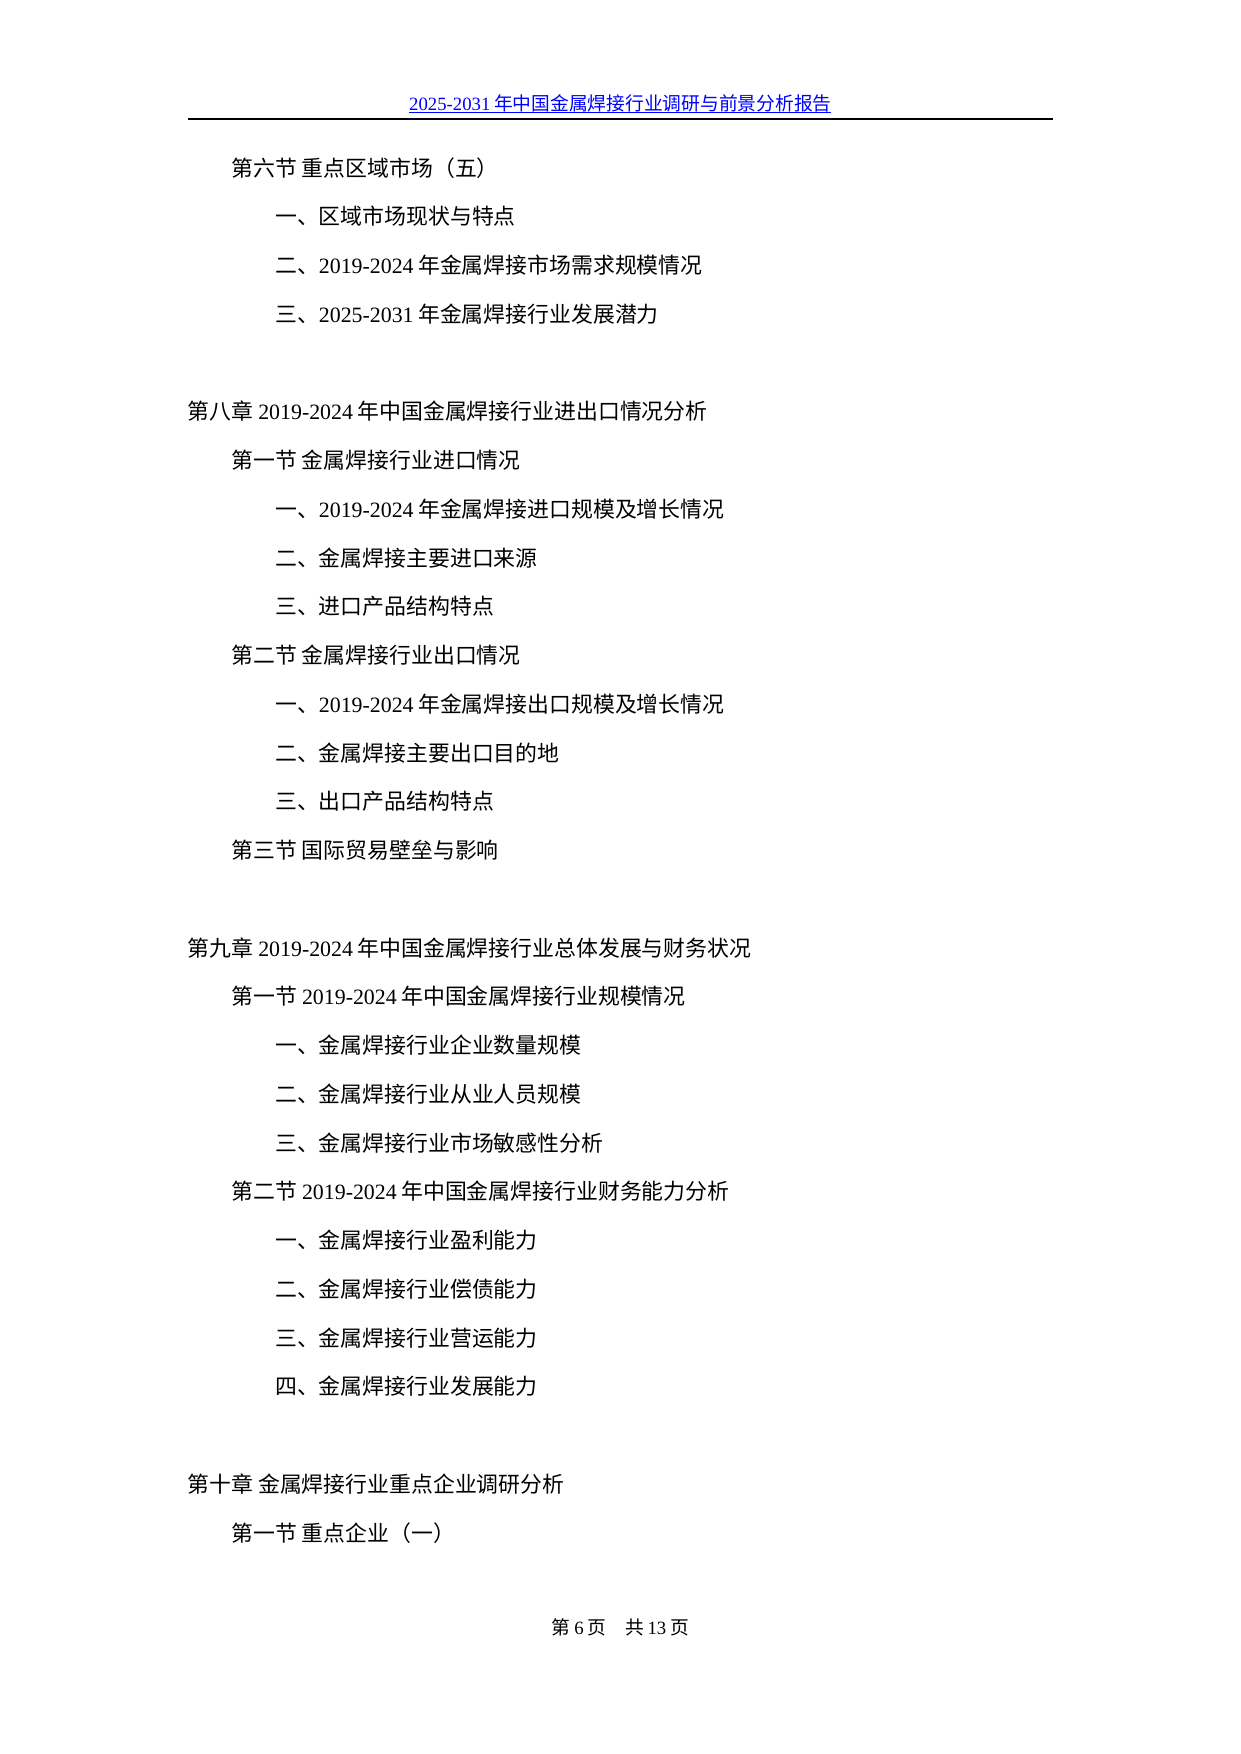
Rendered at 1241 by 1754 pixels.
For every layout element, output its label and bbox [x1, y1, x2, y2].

text [187, 150, 1053, 1548]
